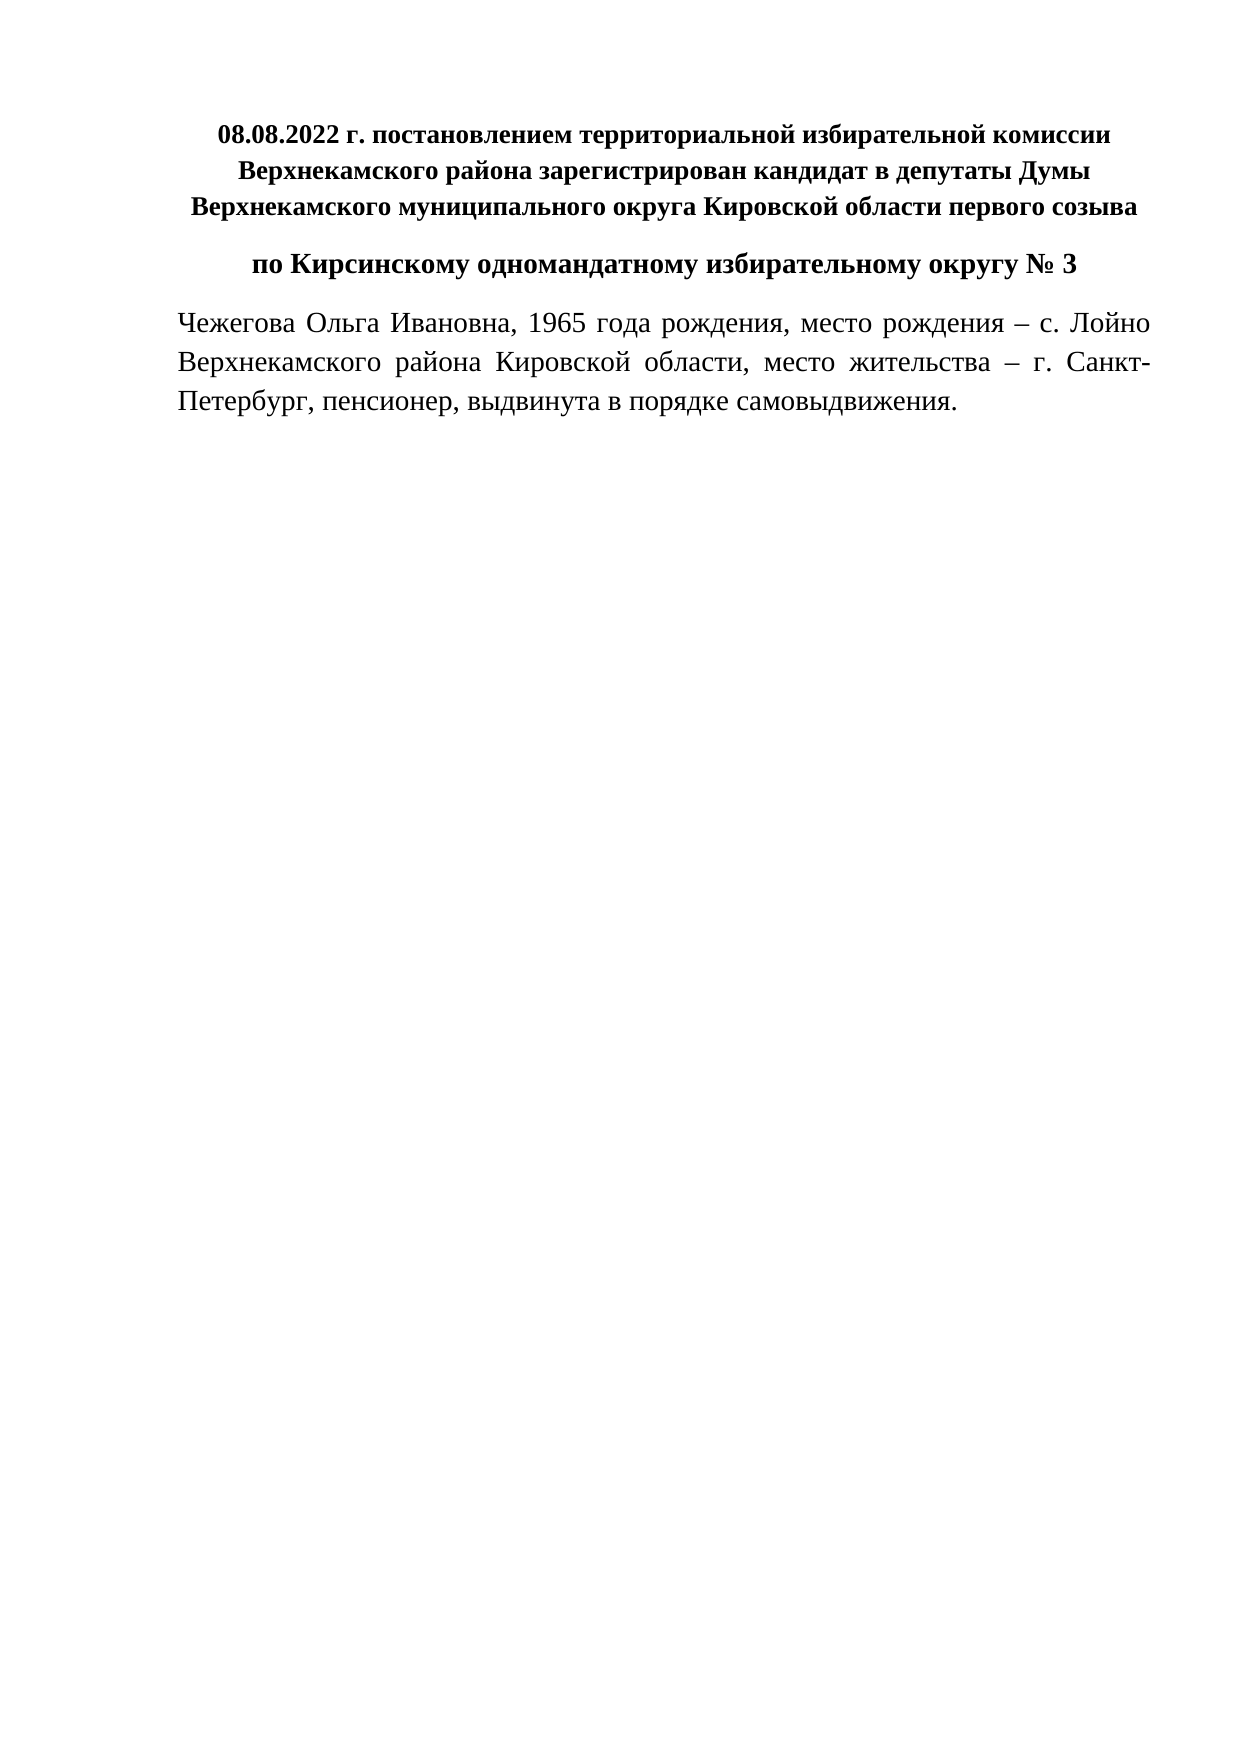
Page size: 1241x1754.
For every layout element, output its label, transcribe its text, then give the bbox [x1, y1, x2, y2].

text по Кирсинскому одномандатному избирательному округу № 3 [177, 246, 1152, 280]
text 08.08.2022 г. постановлением территориальной избирательной комиссии Верхнекамского района зарегистрирован кандидат в депутаты Думы Верхнекамского муниципального округа Кировской области первого созыва [177, 118, 1152, 221]
text Чежегова Ольга Ивановна, 1965 года рождения, место рождения – с. Лойно Верхнекамского района Кировской области, место жительства – г. Санкт-Петербург, пенсионер, выдвинута в порядке самовыдвижения. [177, 306, 1152, 416]
